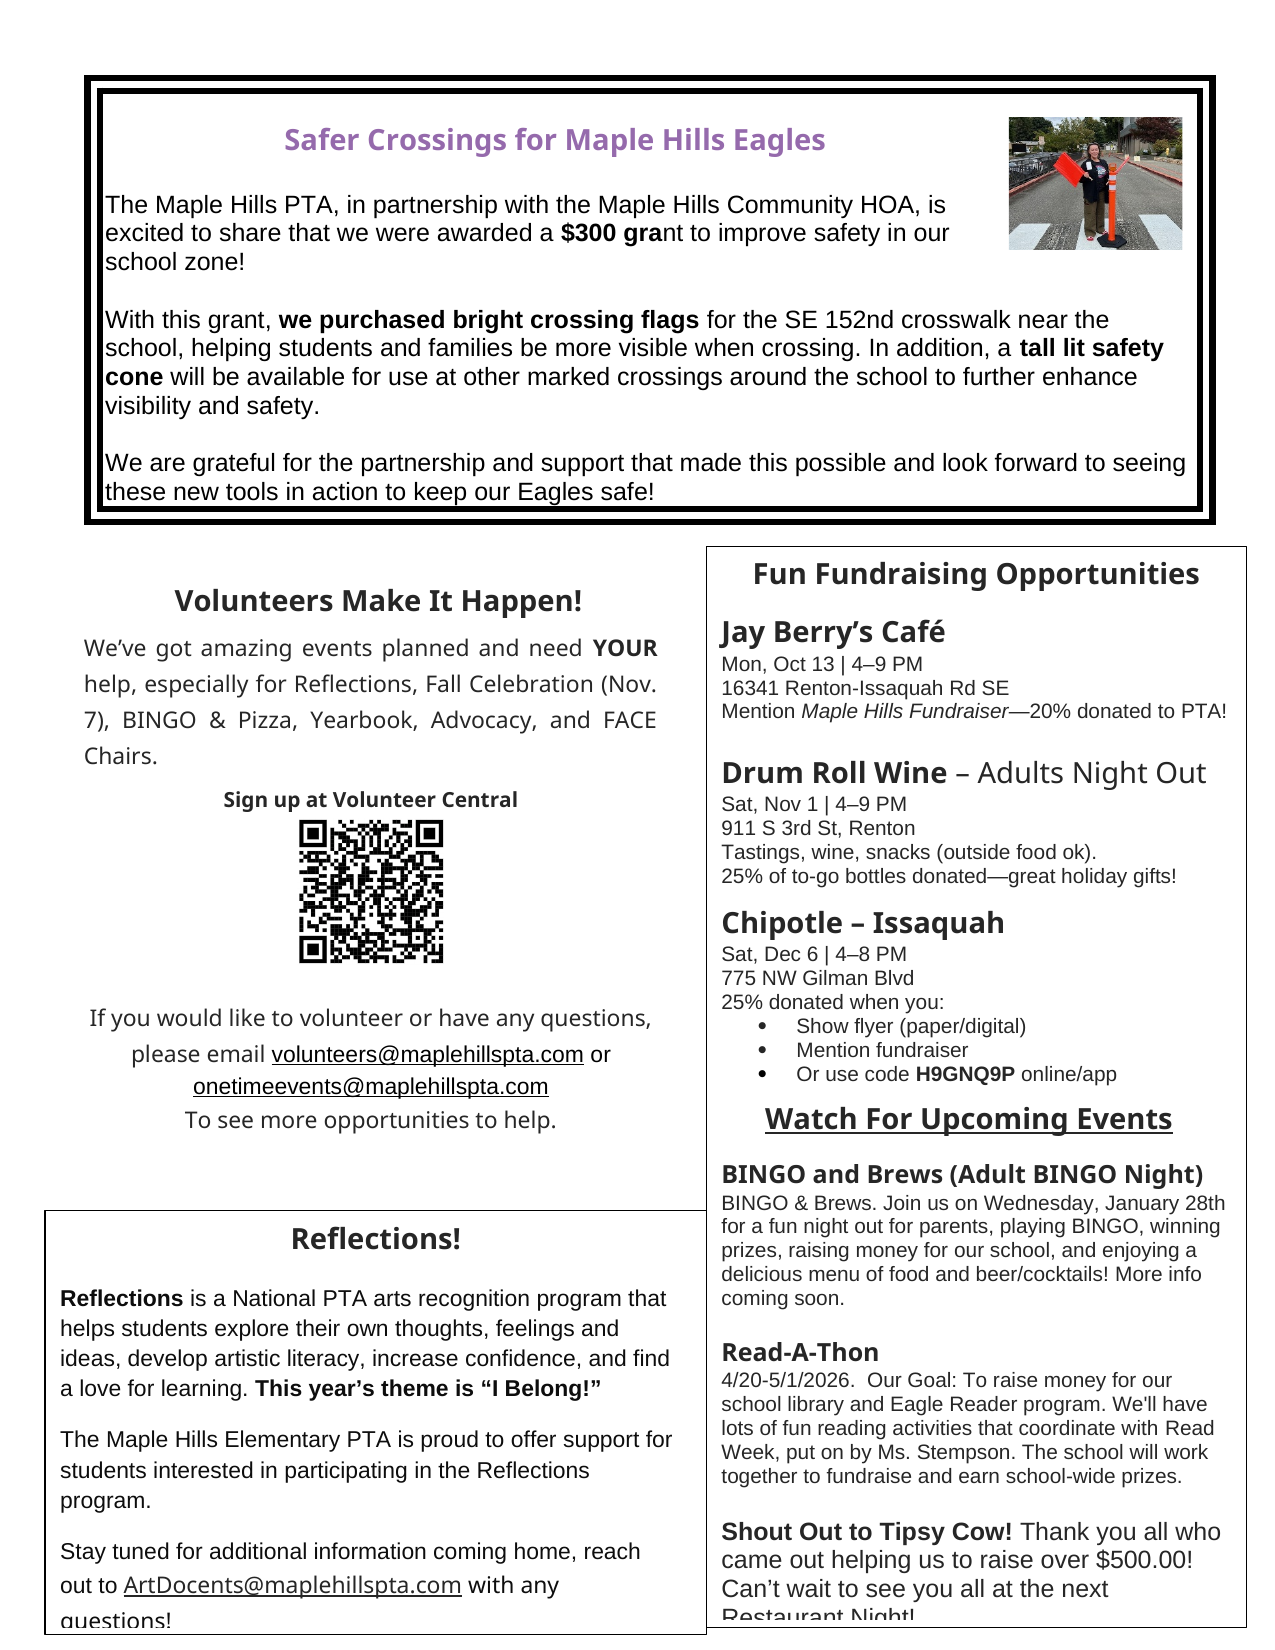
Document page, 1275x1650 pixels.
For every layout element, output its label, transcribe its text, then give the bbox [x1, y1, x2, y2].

picture [1007, 117, 1183, 249]
picture [297, 818, 444, 965]
table_header Safer Crossings for Maple Hills Eagles The Maple Hills PTA, in partnership with the Maple Hills Community HOA, is excited to share that we were awarded a $300 grant to improve safety in our school zone! With this grant, we purchased bright crossing flags for the SE 152nd crosswalk near the school, helping students and families be more visible when crossing. In addition, a tall lit safety cone will be available for use at other marked crossings around the school to further enhance visibility and safety. We are grateful for the partnership and support that made this possible and look forward to seeing these new tools in action to keep our Eagles safe! [94, 81, 1206, 506]
